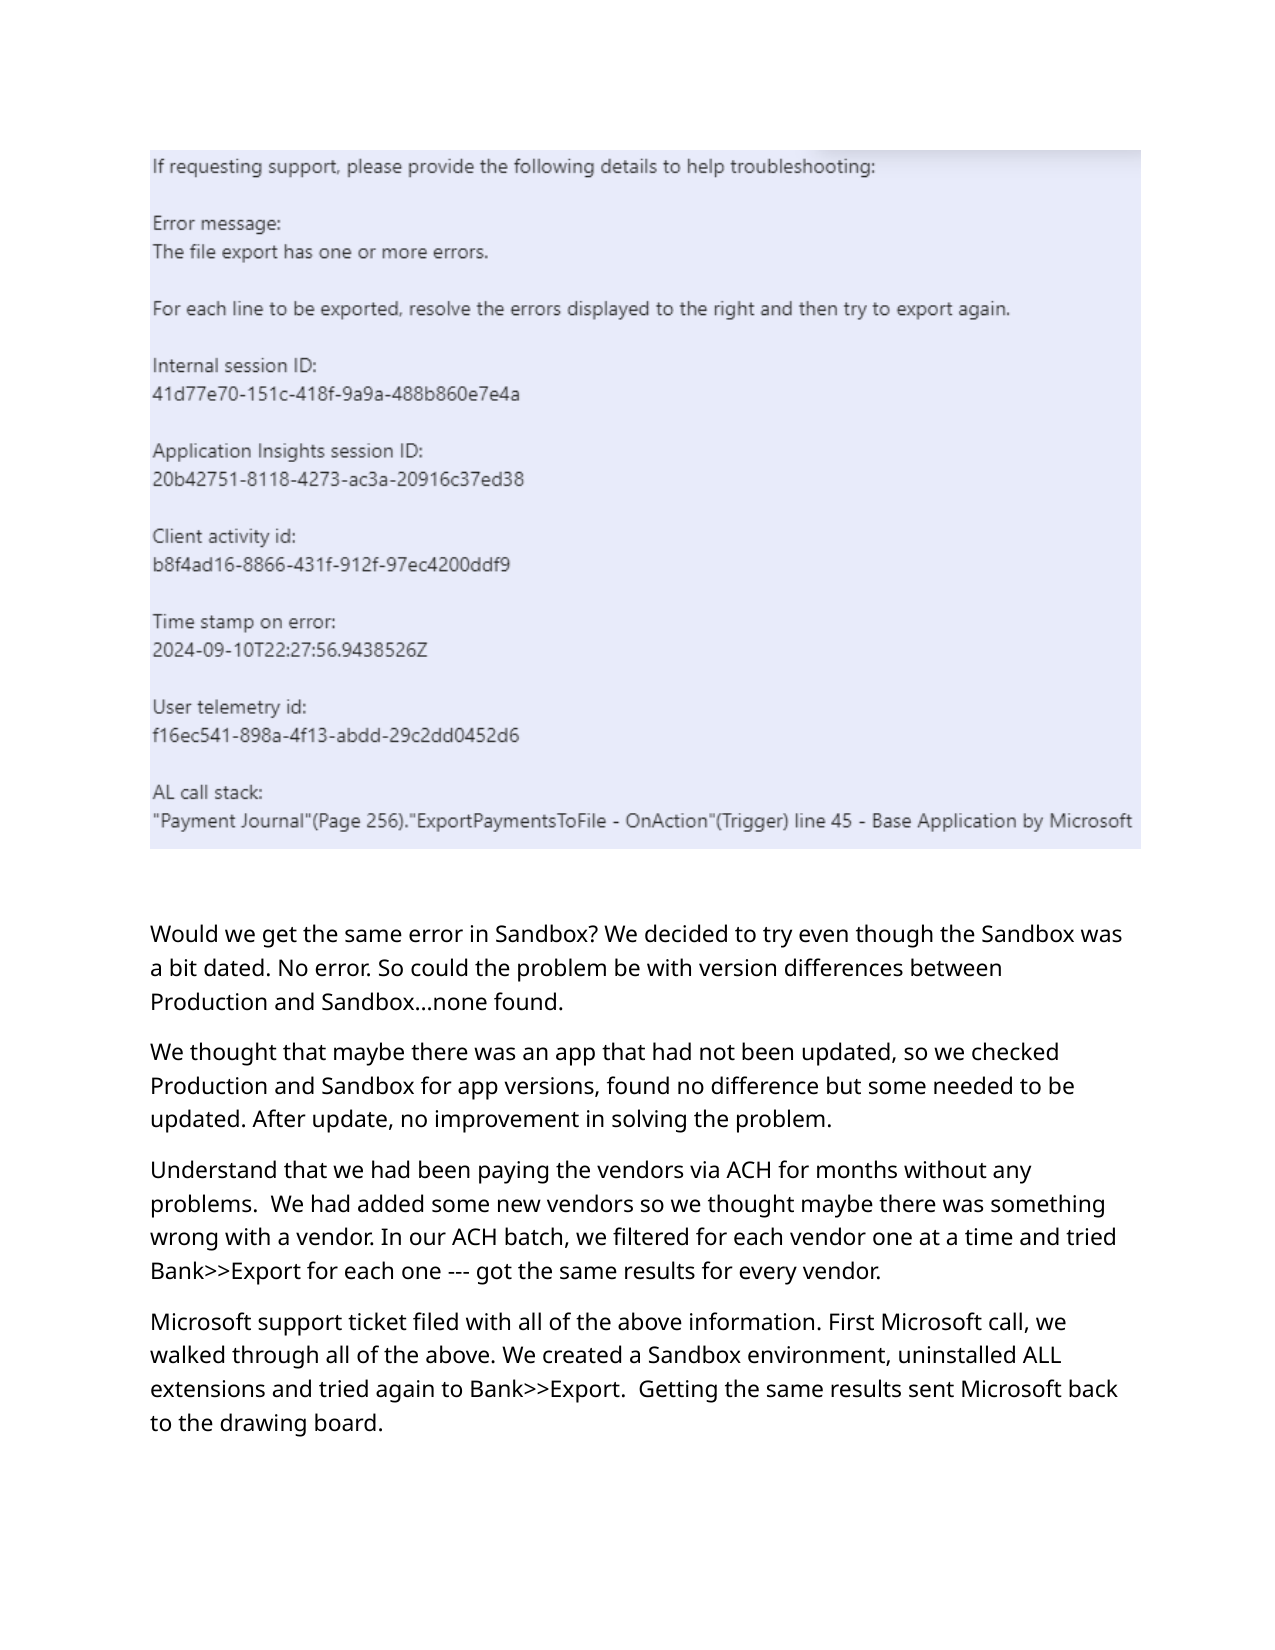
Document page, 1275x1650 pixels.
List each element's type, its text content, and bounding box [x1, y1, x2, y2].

text We thought that maybe there was an app that had not been updated, so we checked Production and Sandbox for app versions, found no difference but some needed to be updated. After update, no improvement in solving the problem. [150, 1036, 1125, 1135]
picture [150, 150, 1141, 849]
text Microsoft support ticket filed with all of the above information. First Microsoft call, we walked through all of the above. We created a Sandbox environment, uninstalled ALL extensions and tried again to Bank>>Export. Getting the same results sent Microsoft back to the drawing board. [150, 1306, 1125, 1438]
text Understand that we had been paying the vendors via ACH for months without any problems. We had added some new vendors so we thought maybe there was something wrong with a vendor. In our ACH batch, we filtered for each vendor one at a time and tried Bank>>Export for each one --- got the same results for every vendor. [150, 1154, 1125, 1286]
text Would we get the same error in Sandbox? We decided to try even though the Sandbox was a bit dated. No error. So could the problem be with version differences between Production and Sandbox…none found. [150, 918, 1125, 1017]
